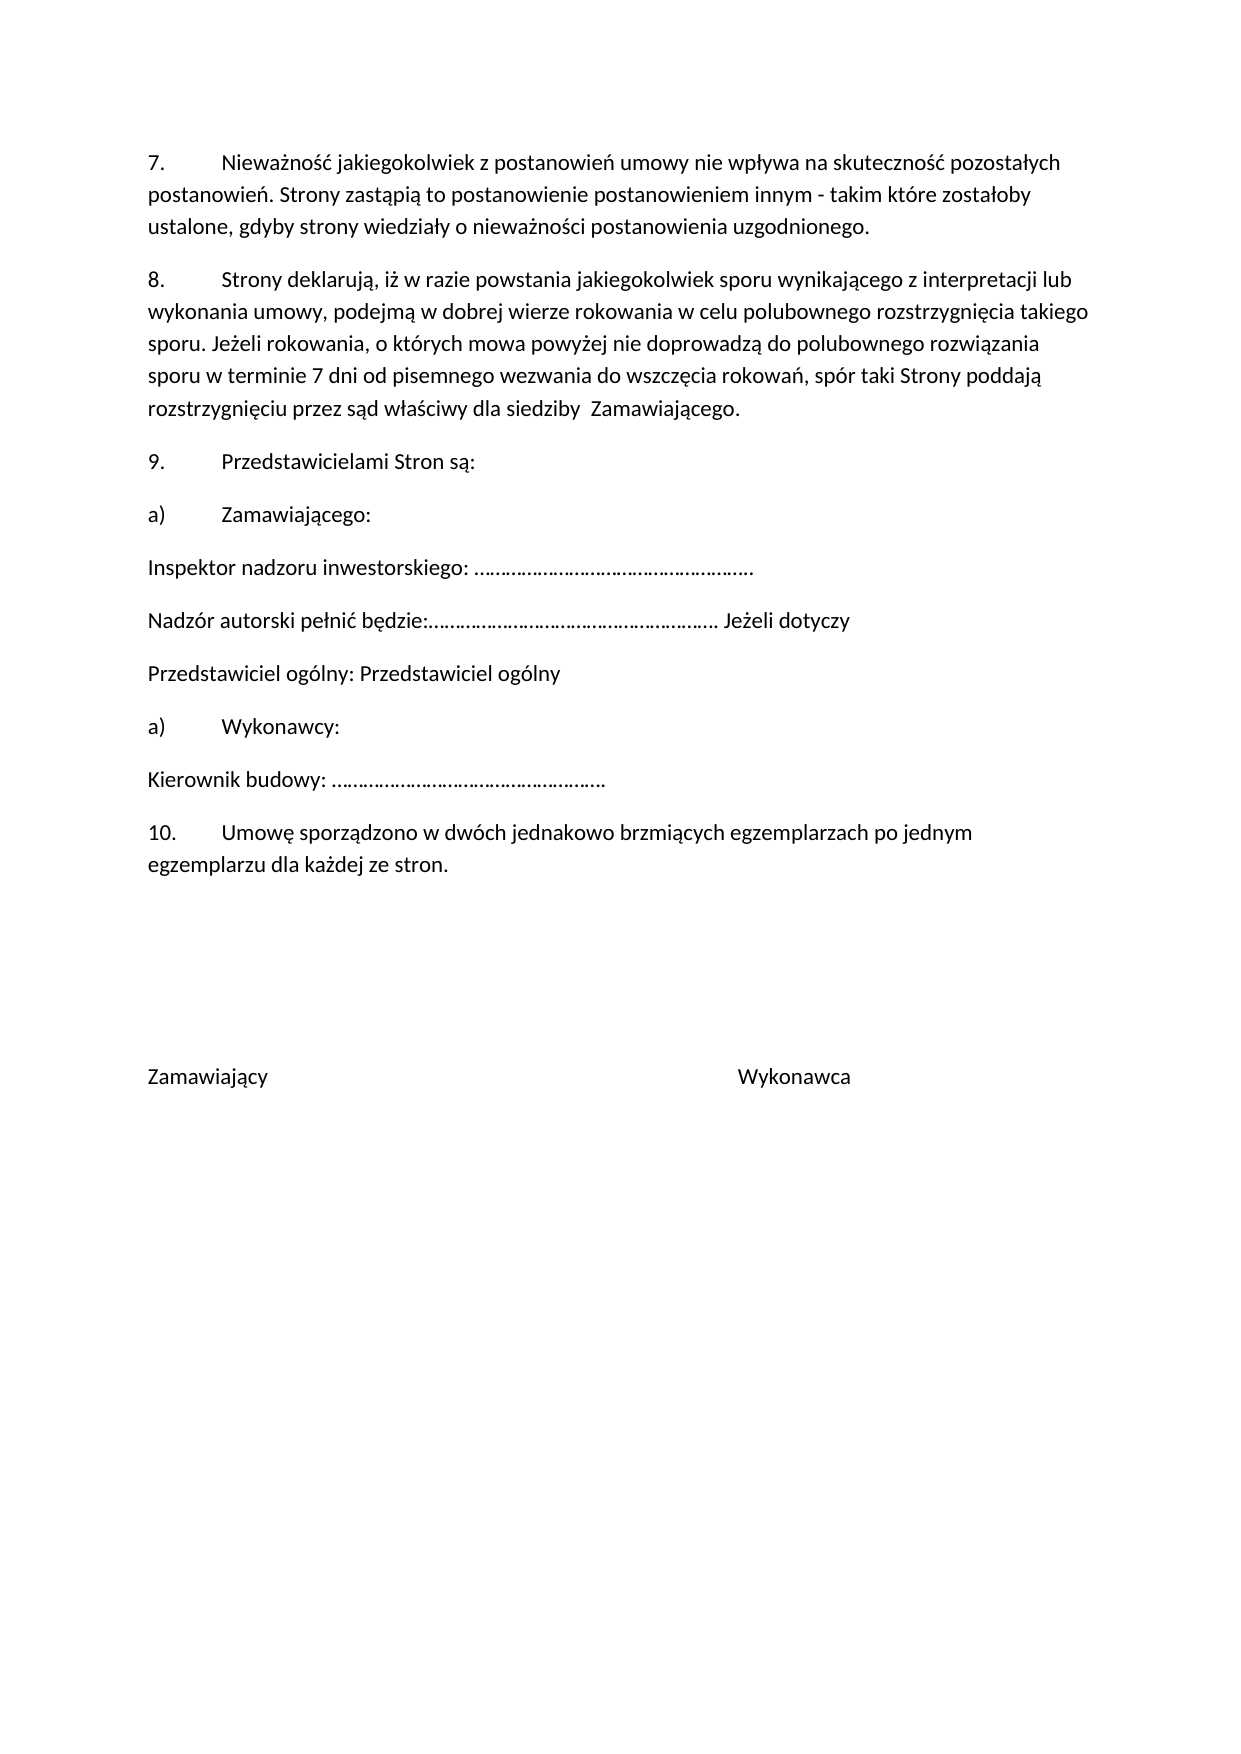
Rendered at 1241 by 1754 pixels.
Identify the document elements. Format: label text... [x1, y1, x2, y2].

text 9. Przedstawicielami Stron są: [148, 447, 1093, 475]
text Przedstawiciel ogólny: Przedstawiciel ogólny [148, 659, 1093, 687]
text Nadzór autorski pełnić będzie:………………………………………………. Jeżeli dotyczy [148, 606, 1093, 634]
text a) Zamawiającego: [148, 500, 1093, 528]
text Zamawiający Wykonawca [148, 1062, 1093, 1090]
text 10. Umowę sporządzono w dwóch jednakowo brzmiących egzemplarzach po jednym egzemplarzu dla każdej ze stron. [148, 818, 1093, 878]
text Kierownik budowy: ……………………………………………. [148, 765, 1093, 793]
text a) Wykonawcy: [148, 712, 1093, 740]
text Inspektor nadzoru inwestorskiego: …………………………………………….. [148, 553, 1093, 581]
text 7. Nieważność jakiegokolwiek z postanowień umowy nie wpływa na skuteczność pozostałych postanowień. Strony zastąpią to postanowienie postanowieniem innym - takim które zostałoby ustalone, gdyby strony wiedziały o nieważności postanowienia uzgodnionego. [148, 148, 1093, 240]
text 8. Strony deklarują, iż w razie powstania jakiegokolwiek sporu wynikającego z interpretacji lub wykonania umowy, podejmą w dobrej wierze rokowania w celu polubownego rozstrzygnięcia takiego sporu. Jeżeli rokowania, o których mowa powyżej nie doprowadzą do polubownego rozwiązania sporu w terminie 7 dni od pisemnego wezwania do wszczęcia rokowań, spór taki Strony poddają rozstrzygnięciu przez sąd właściwy dla siedziby Zamawiającego. [148, 265, 1093, 422]
